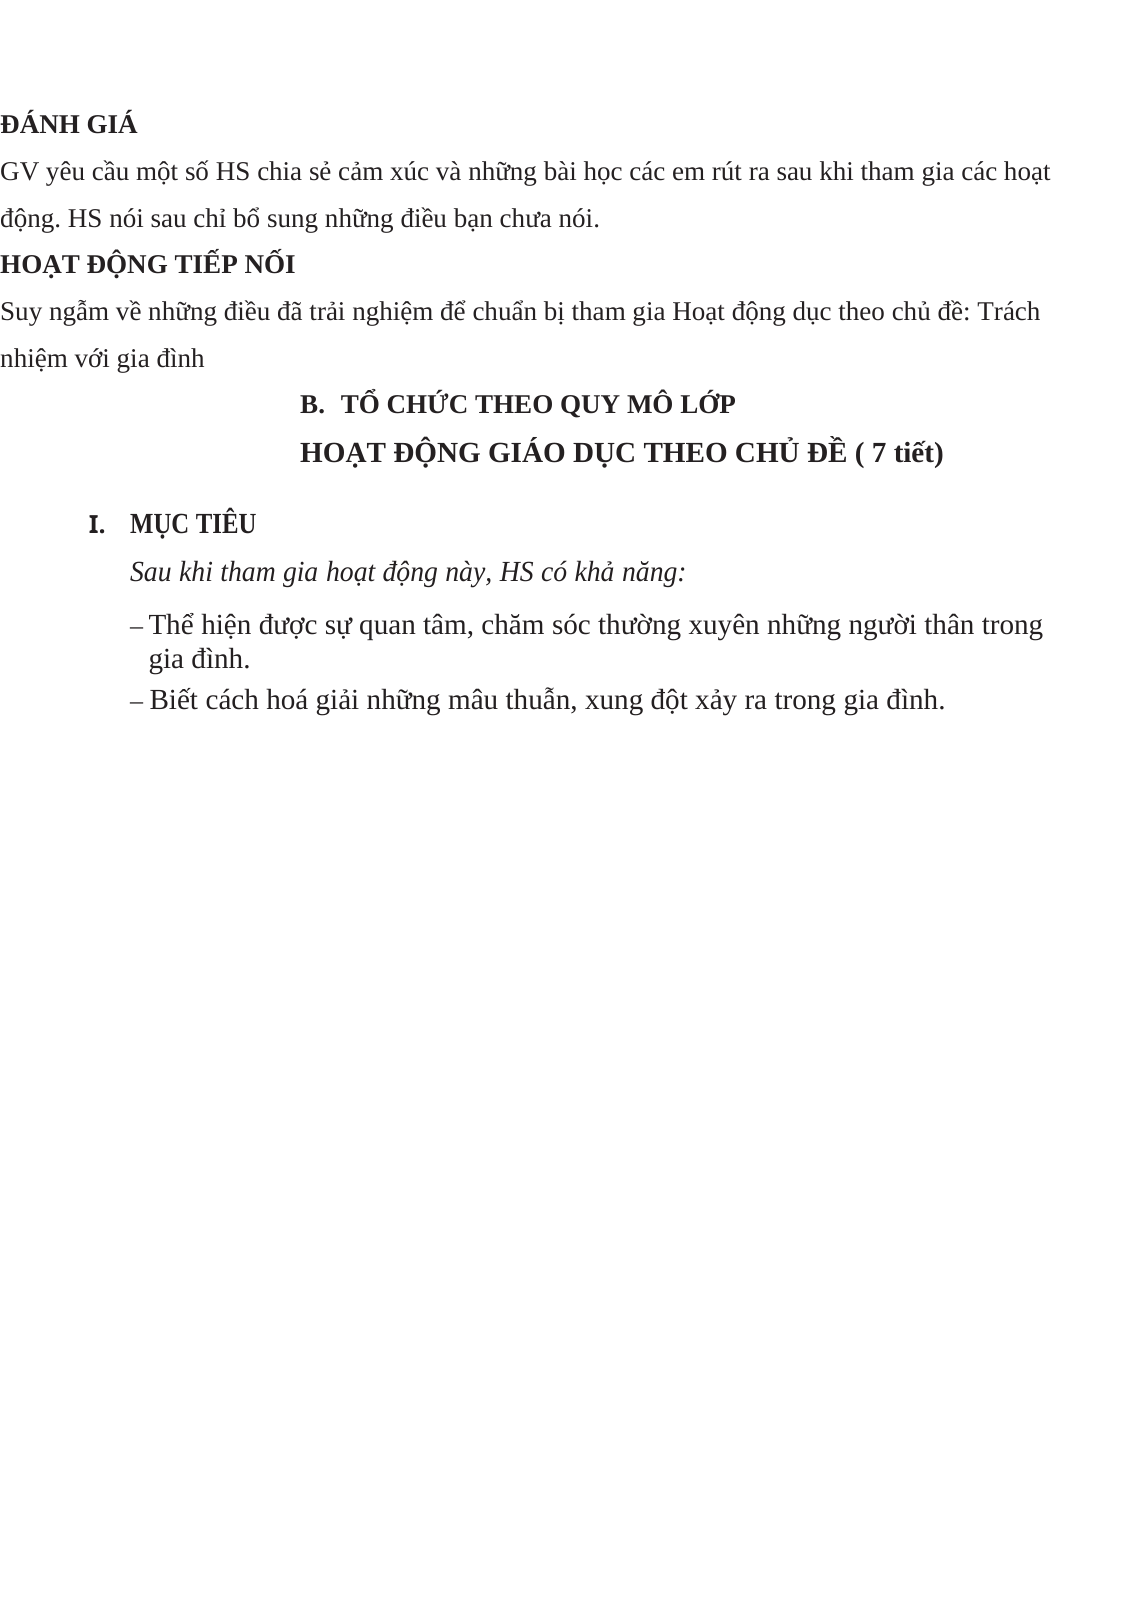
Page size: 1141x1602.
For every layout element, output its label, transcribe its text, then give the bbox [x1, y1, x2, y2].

list Thể hiện được sự quan tâm, chăm sóc thường xuyên những người thân trong gia đình. [130, 607, 1066, 674]
list Biết cách hoá giải những mâu thuẫn, xung đột xảy ra trong gia đình. [130, 682, 1066, 715]
list TỔ CHỨC THEO QUY MÔ LỚP [300, 388, 1066, 419]
text HOẠT ĐỘNG TIẾP NỐI Suy ngẫm về những điều đã trải nghiệm để chuẩn bị tham gia Hoạt động dục theo chủ đề: Trách nhiệm với gia đình [0, 248, 1066, 373]
text ĐÁNH GIÁ GV yêu cầu một số HS chia sẻ cảm xúc và những bài học các em rút ra sau khi tham gia các hoạt động. HS nói sau chỉ bổ sung những điều bạn chưa nói. [0, 108, 1066, 233]
text HOẠT ĐỘNG GIÁO DỤC THEO CHỦ ĐỀ ( 7 tiết) [300, 435, 1066, 468]
list MỤC TIÊU [89, 506, 1066, 540]
text Sau khi tham gia hoạt động này, HS có khả năng: [130, 554, 1066, 588]
